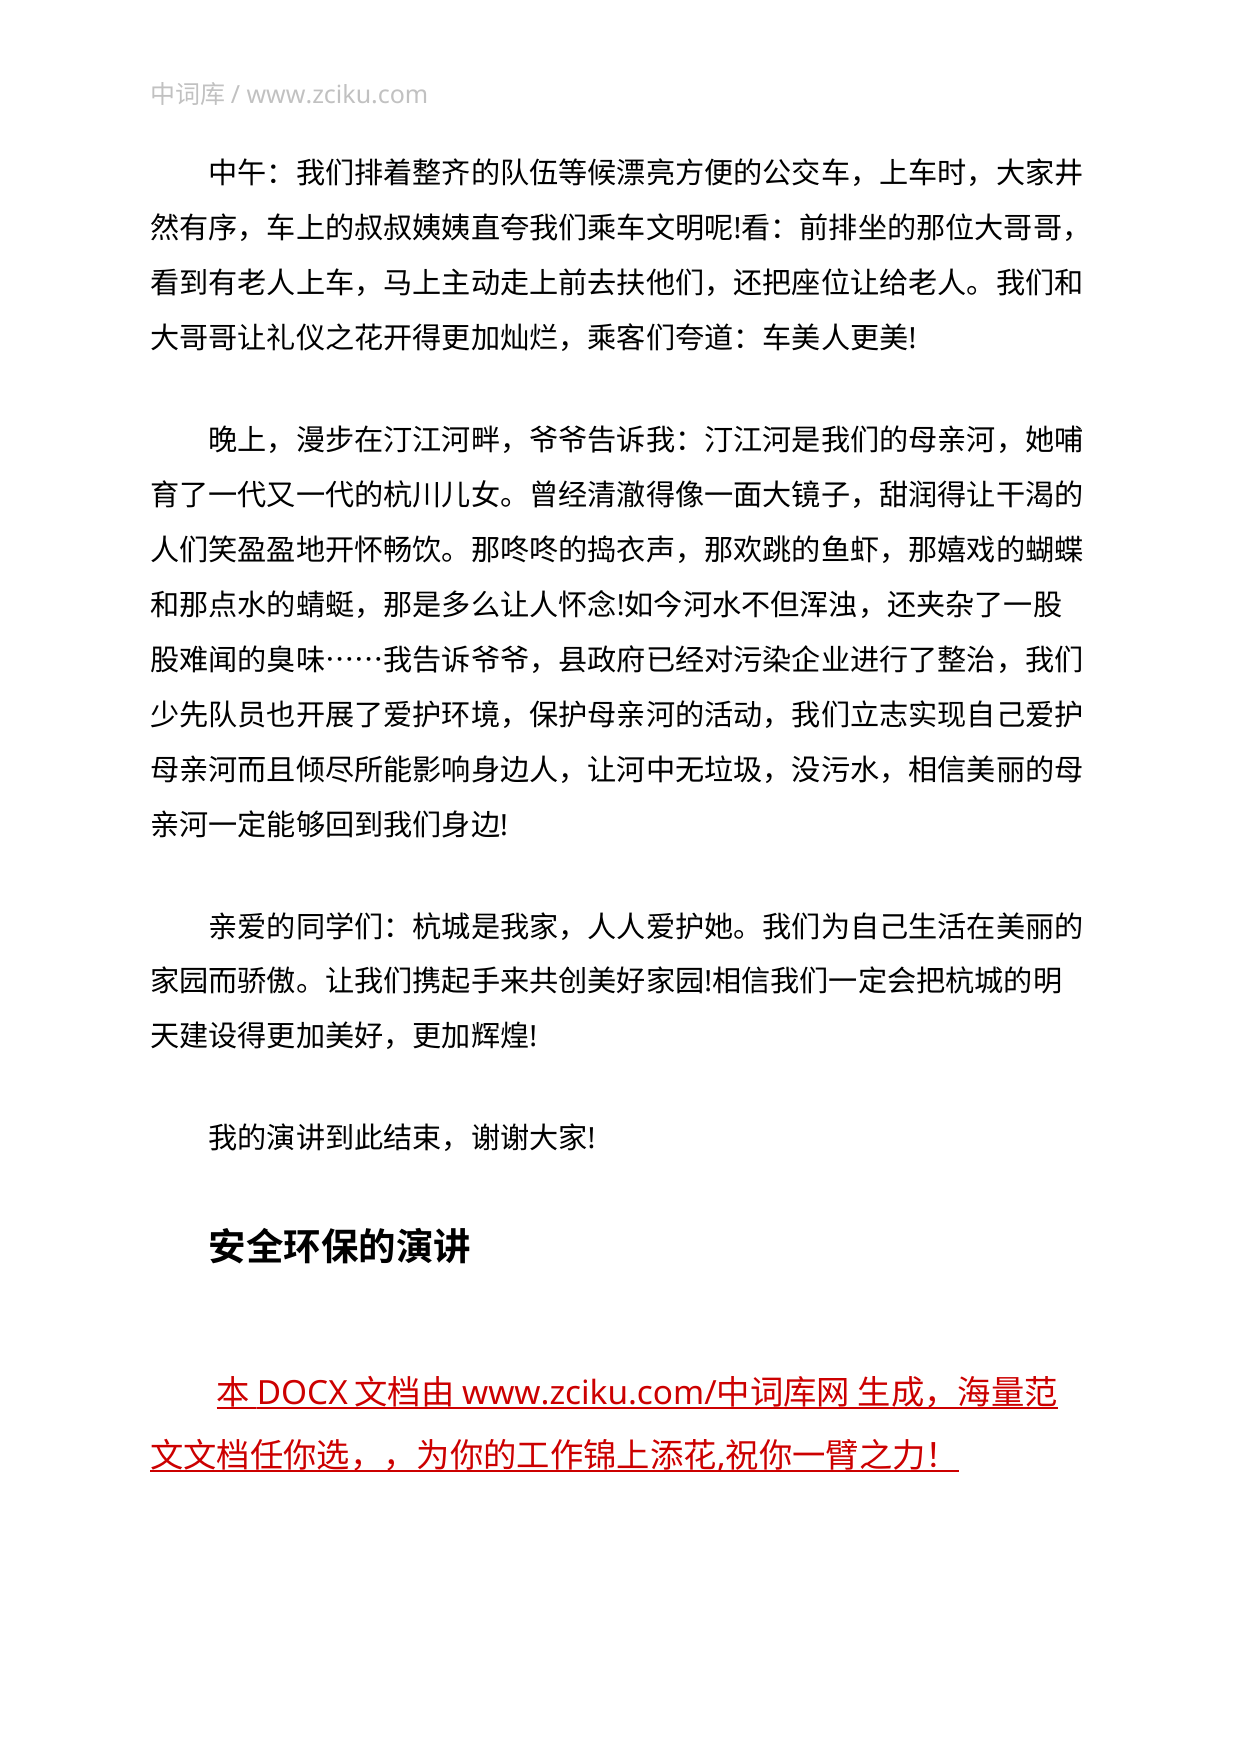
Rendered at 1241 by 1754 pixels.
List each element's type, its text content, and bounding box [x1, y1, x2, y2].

text 本DOCX文档由 www.zciku.com/中词库网 生成，海量范文文档任你选，，为你的工作锦上添花,祝你一臂之力！ [150, 1366, 1090, 1477]
text 亲爱的同学们：杭城是我家，人人爱护她。我们为自己生活在美丽的家园而骄傲。让我们携起手来共创美好家园!相信我们一定会把杭城的明天建设得更加美好，更加辉煌! [150, 903, 1090, 1055]
text 我的演讲到此结束，谢谢大家! [150, 1115, 1090, 1157]
text 晚上，漫步在汀江河畔，爷爷告诉我：汀江河是我们的母亲河，她哺育了一代又一代的杭川儿女。曾经清澈得像一面大镜子，甜润得让干渴的人们笑盈盈地开怀畅饮。那咚咚的捣衣声，那欢跳的鱼虾，那嬉戏的蝴蝶和那点水的蜻蜓，那是多么让人怀念!如今河水不但浑浊，还夹杂了一股股难闻的臭味……我告诉爷爷，县政府已经对污染企业进行了整治，我们少先队员也开展了爱护环境，保护母亲河的活动，我们立志实现自己爱护母亲河而且倾尽所能影响身边人，让河中无垃圾，没污水，相信美丽的母亲河一定能够回到我们身边! [150, 417, 1090, 843]
text 安全环保的演讲 [150, 1217, 1090, 1271]
text 中午：我们排着整齐的队伍等候漂亮方便的公交车，上车时，大家井然有序，车上的叔叔姨姨直夸我们乘车文明呢!看：前排坐的那位大哥哥，看到有老人上车，马上主动走上前去扶他们，还把座位让给老人。我们和大哥哥让礼仪之花开得更加灿烂，乘客们夸道：车美人更美! [150, 150, 1090, 357]
